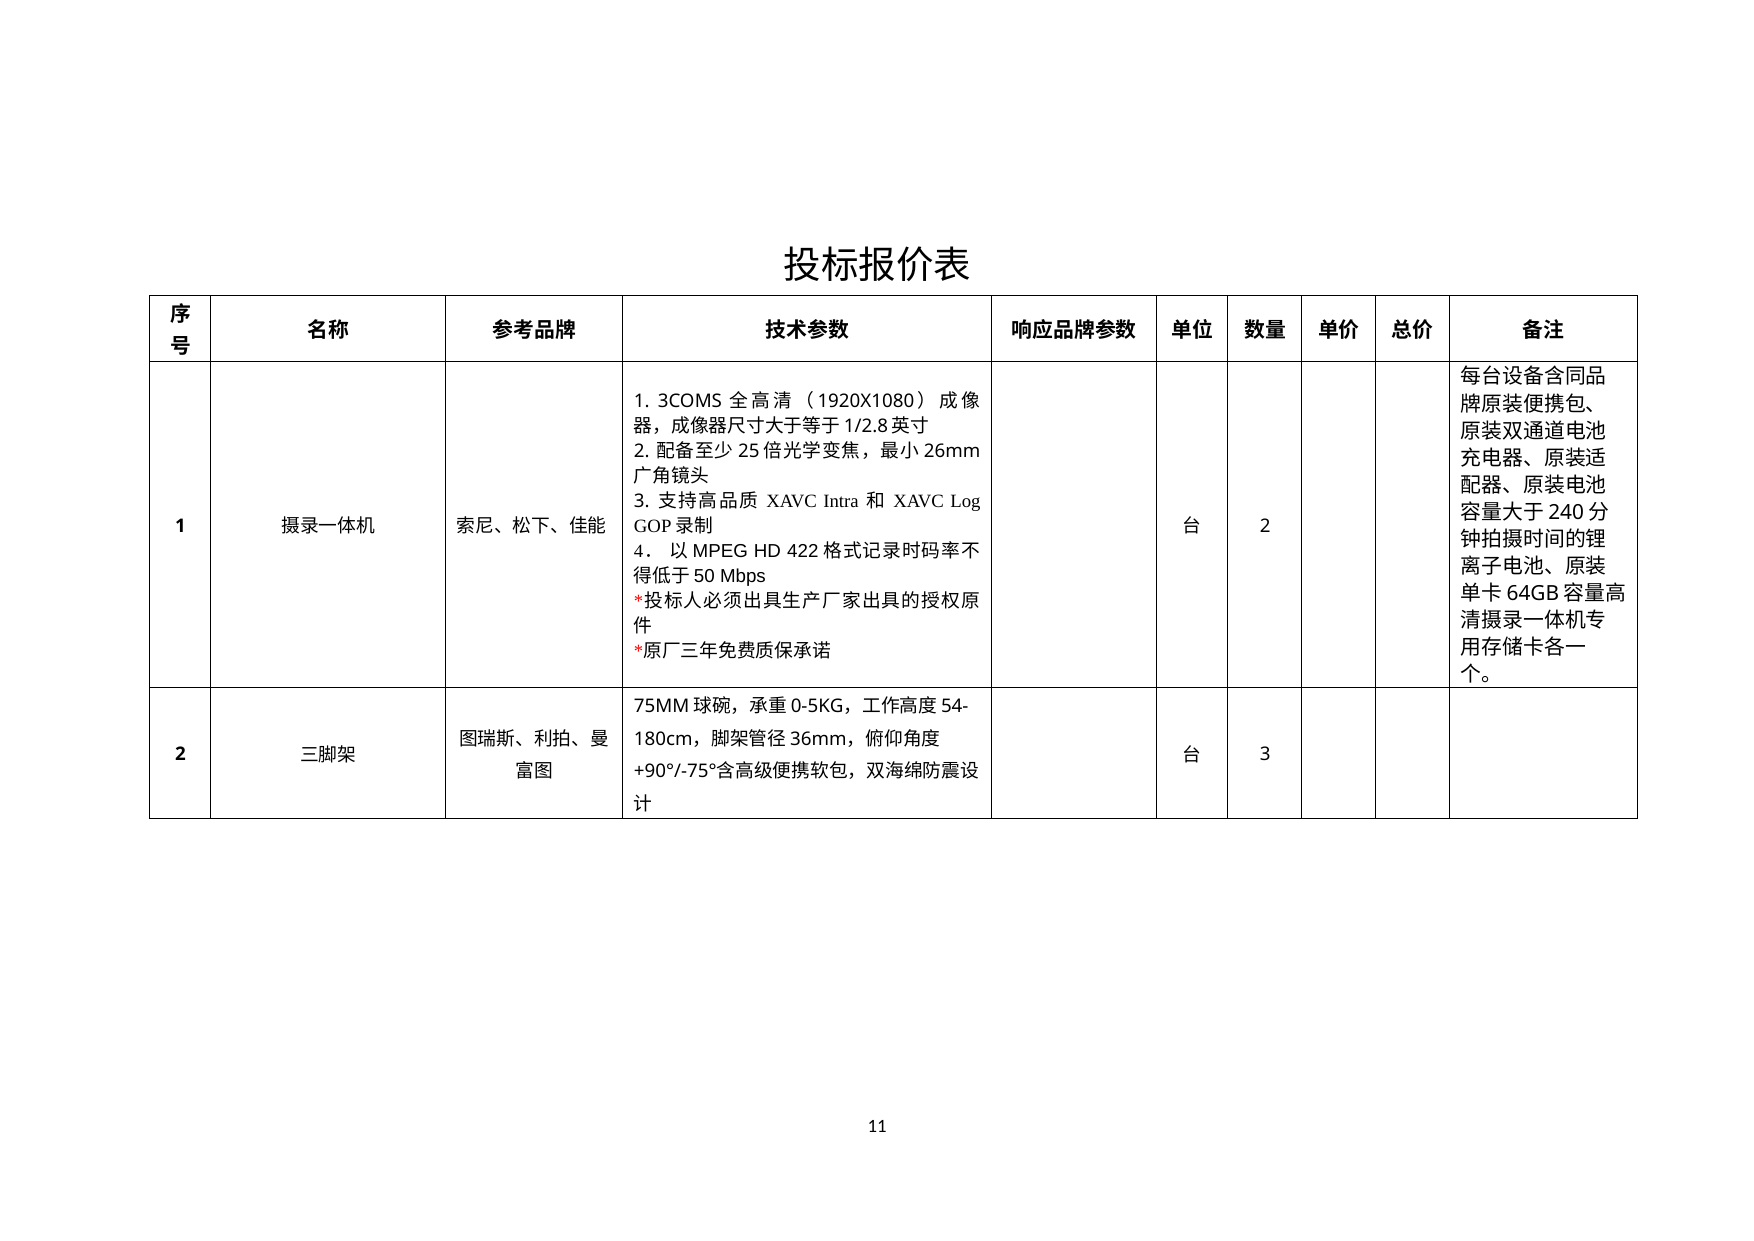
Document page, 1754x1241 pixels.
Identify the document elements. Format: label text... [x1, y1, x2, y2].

table_cell [992, 362, 1156, 687]
table_header 名称 [211, 296, 445, 361]
table_cell 台 [1157, 362, 1227, 687]
table_header 参考品牌 [446, 296, 622, 361]
table_cell [1302, 688, 1375, 818]
table_cell [1302, 362, 1375, 687]
table_header 备注 [1450, 296, 1637, 361]
table_cell 1. 3COMS全高清（1920X1080）成像器，成像器尺寸大于等于1/2.8英寸 2. 配备至少25倍光学变焦，最小广角镜头 3. 支持高品质 XAVC Intra 和 XAVC Log GOP 录制 4． 以MPEG HD 422格式记录时码率不得低于Mbps *投标人必须出具生产厂家出具的授权原件 *原厂三年免费质保承诺 [623, 362, 991, 687]
table_header 总价 [1376, 296, 1449, 361]
table_cell 索尼、松下、佳能 [446, 362, 622, 687]
table_header 响应品牌参数 [992, 296, 1156, 361]
table_cell 摄录一体机 [211, 362, 445, 687]
table_cell [1376, 688, 1449, 818]
table_cell 台 [1157, 688, 1227, 818]
table_cell 75MM球碗，承重0-5KG，工作高度54-180cm，脚架管径36mm，俯仰角度+90°/-75°含高级便携软包，双海绵防震设计 [623, 688, 991, 818]
table_cell 每台设备含同品牌原装便携包、原装双通道电池充电器、原装适配器、原装电池容量大于240分钟拍摄时间的锂离子电池、原装单卡64GB容量高清摄录一体机专用存储卡各一个。 [1450, 362, 1637, 687]
table_header 数量 [1228, 296, 1301, 361]
table_cell 2 [1228, 362, 1301, 687]
table_cell 1 [150, 362, 210, 687]
table_header 单价 [1302, 296, 1375, 361]
table_header 序号 [150, 296, 210, 361]
table_cell 3 [1228, 688, 1301, 818]
table_cell 2 [150, 688, 210, 818]
text 投标报价表 [150, 230, 1604, 295]
table_header 技术参数 [623, 296, 991, 361]
table_cell 三脚架 [211, 688, 445, 818]
table_cell [1376, 362, 1449, 687]
table_cell [1450, 688, 1637, 818]
table_cell 图瑞斯、利拍、曼富图 [446, 688, 622, 818]
table_cell [992, 688, 1156, 818]
table_header 单位 [1157, 296, 1227, 361]
